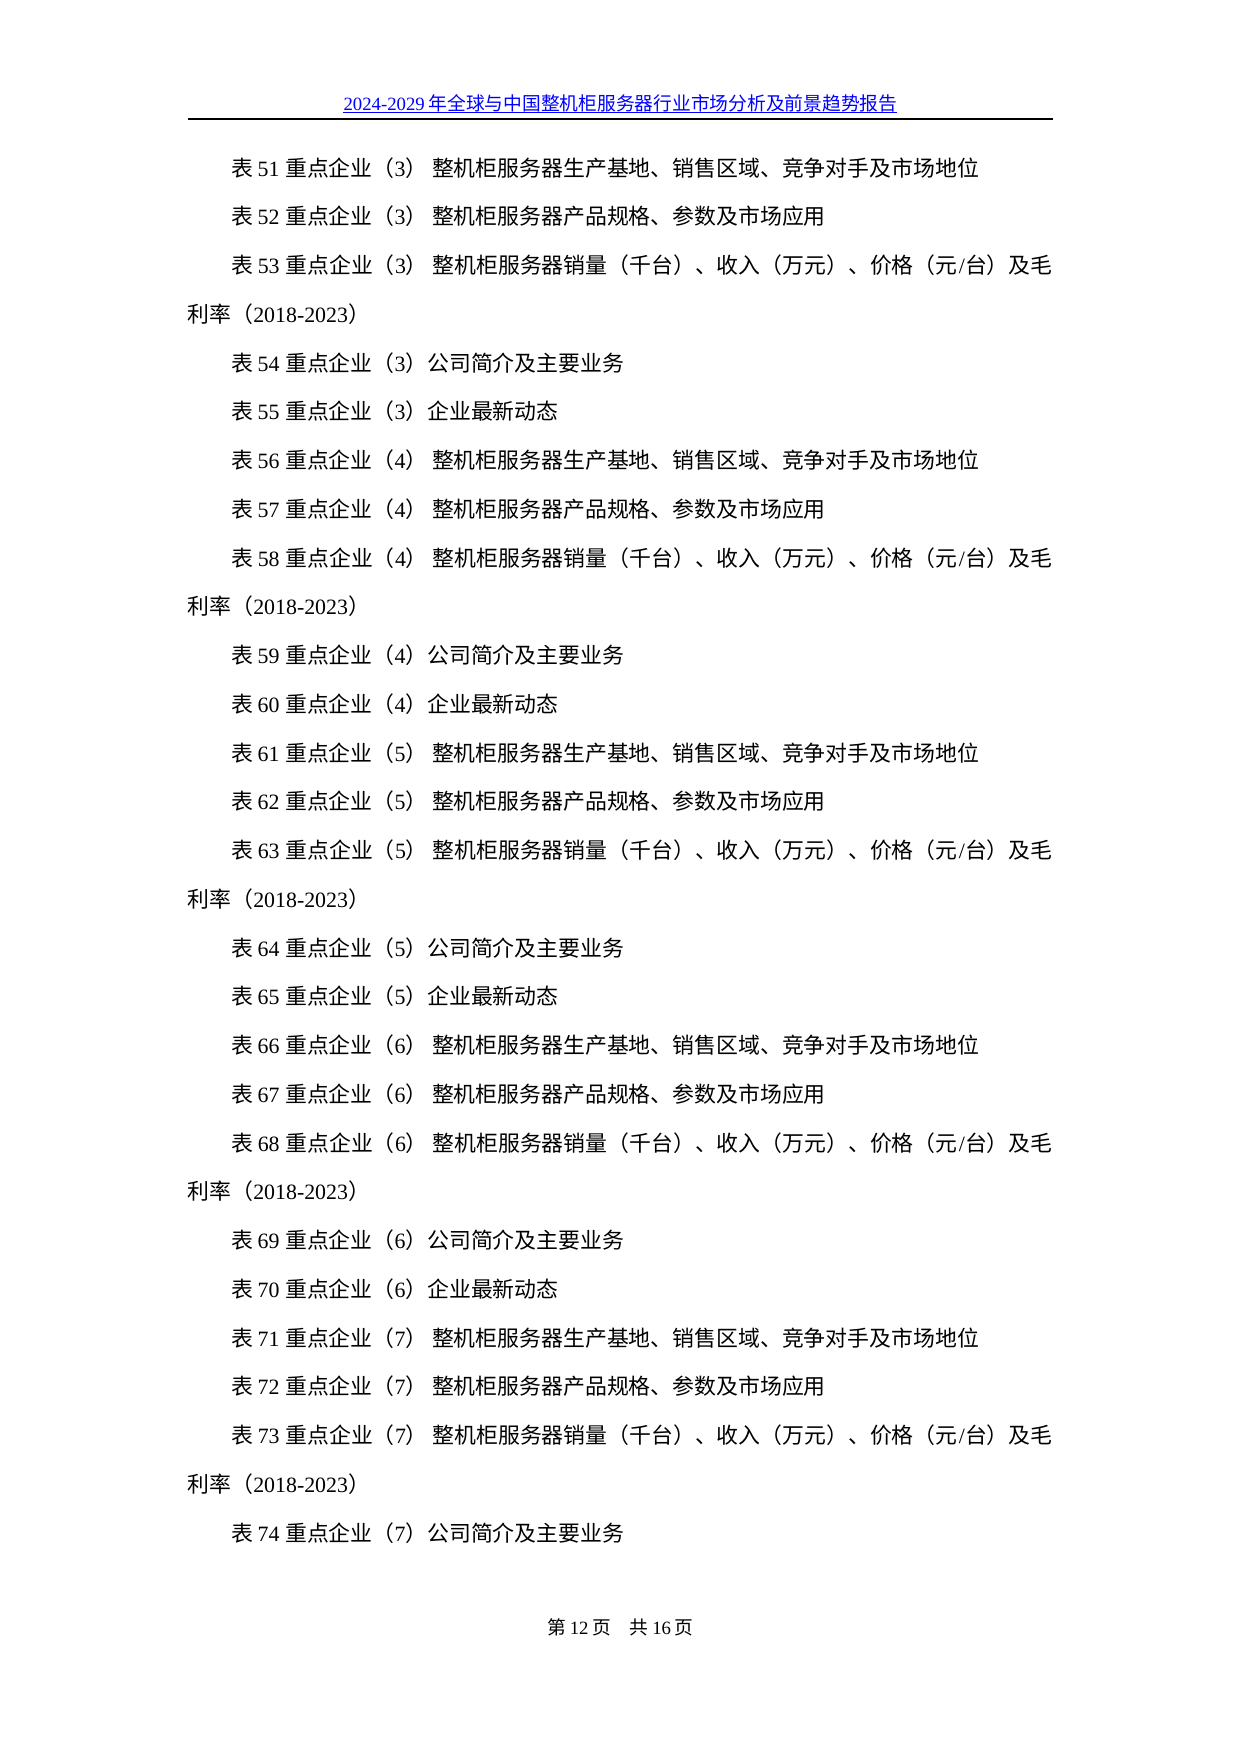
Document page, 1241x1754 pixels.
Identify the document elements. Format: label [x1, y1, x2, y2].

text [187, 150, 1053, 1548]
